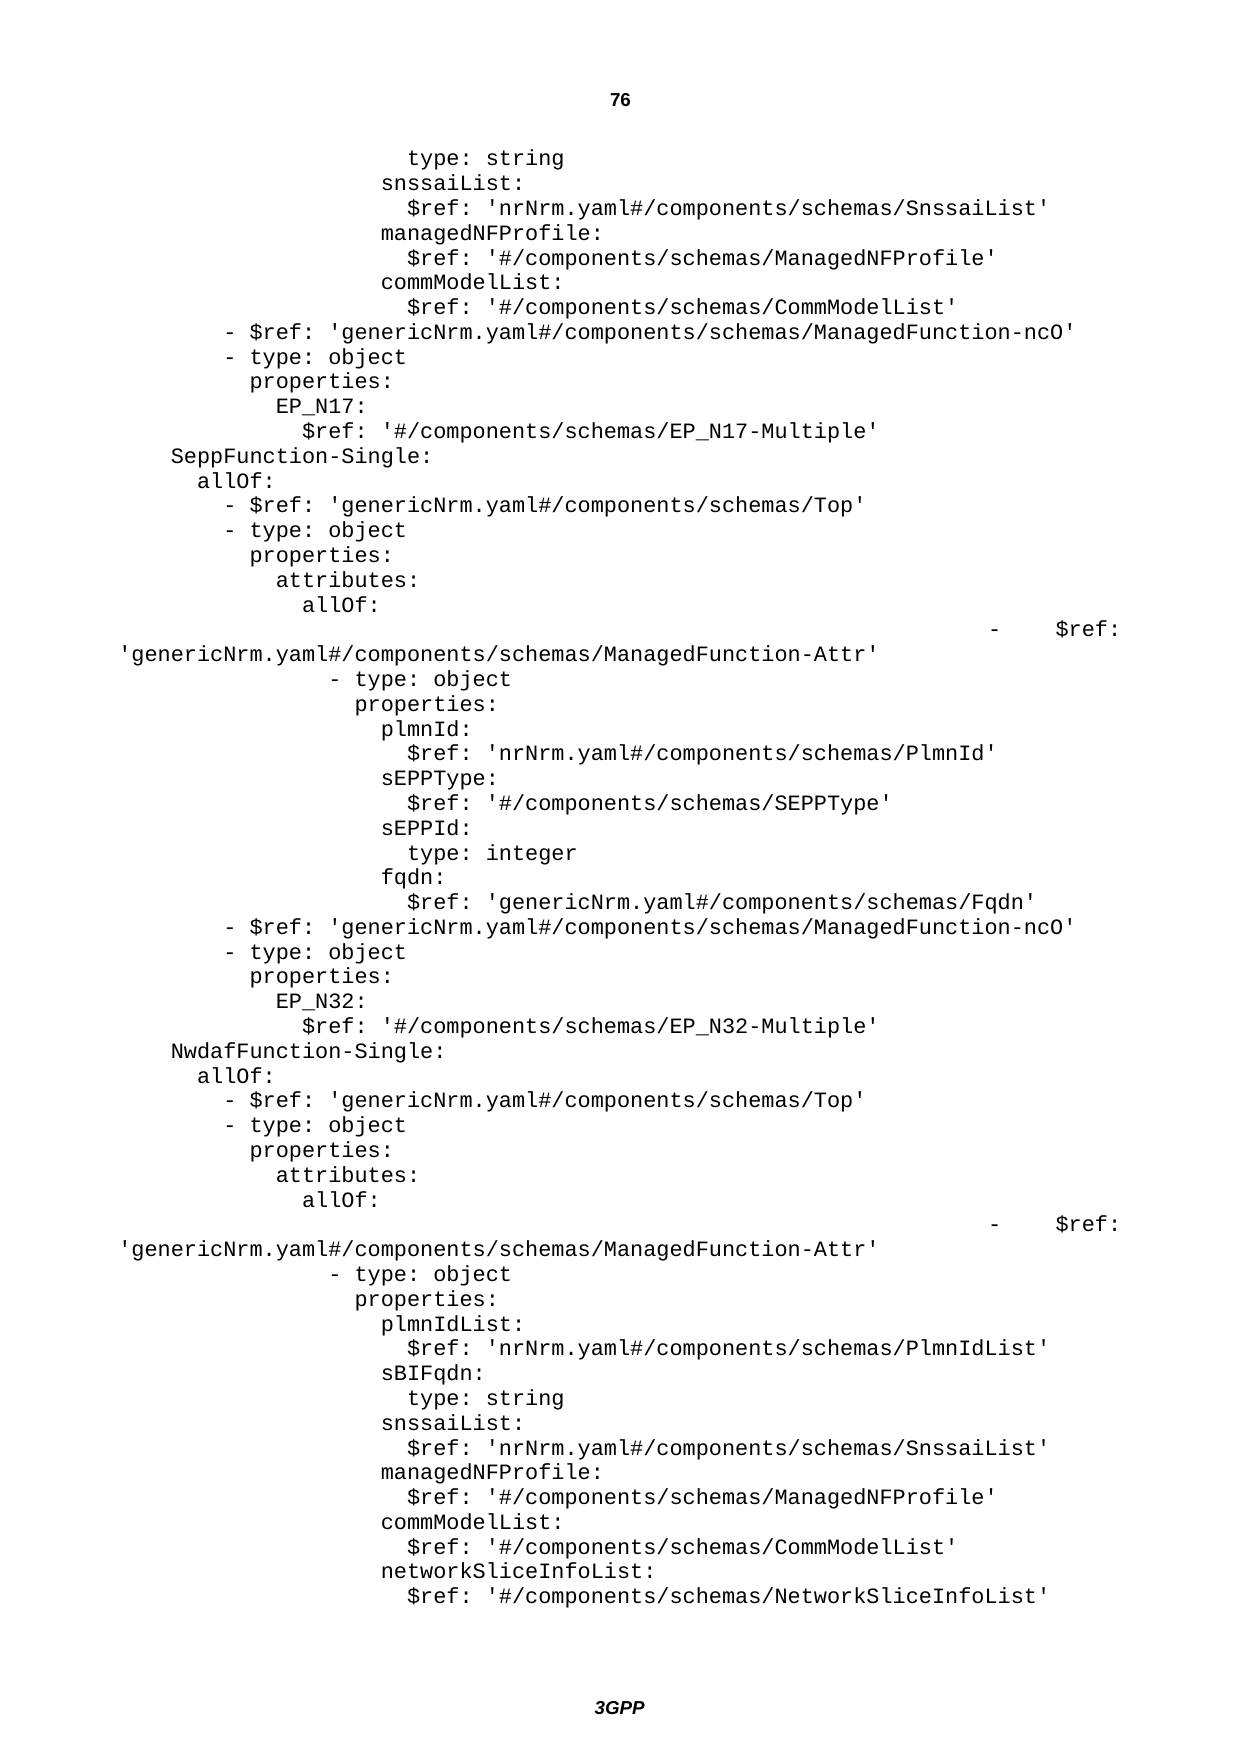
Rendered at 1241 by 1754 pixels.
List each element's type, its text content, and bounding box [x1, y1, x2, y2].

text - type: object [118, 1114, 1122, 1139]
text properties: [118, 966, 1122, 990]
text fqdn: [118, 866, 1122, 891]
text type: string [118, 1387, 1122, 1412]
text managedNFProfile: [118, 1461, 1122, 1486]
text $ref: 'nrNrm.yaml#/components/schemas/PlmnId' [118, 742, 1122, 767]
text managedNFProfile: [118, 222, 1122, 247]
text - type: object [118, 346, 1122, 371]
text $ref: '#/components/schemas/CommModelList' [118, 296, 1122, 321]
text $ref: 'nrNrm.yaml#/components/schemas/SnssaiList' [118, 1437, 1122, 1461]
text $ref: '#/components/schemas/CommModelList' [118, 1536, 1122, 1561]
text sEPPType: [118, 767, 1122, 792]
text $ref: '#/components/schemas/NetworkSliceInfoList' [118, 1585, 1122, 1610]
text - $ref: 'genericNrm.yaml#/components/schemas/ManagedFunction-ncO' [118, 916, 1122, 941]
text - $ref: 'genericNrm.yaml#/components/schemas/ManagedFunction-ncO' [118, 321, 1122, 346]
text $ref: '#/components/schemas/SEPPType' [118, 792, 1122, 817]
text $ref: '#/components/schemas/ManagedNFProfile' [118, 1486, 1122, 1511]
text snssaiList: [118, 172, 1122, 197]
text sEPPId: [118, 817, 1122, 842]
text type: integer [118, 842, 1122, 866]
text - type: object [118, 941, 1122, 966]
text type: string [118, 147, 1122, 172]
text - $ref: 'genericNrm.yaml#/components/schemas/Top' [118, 494, 1122, 519]
text $ref: '#/components/schemas/EP_N17-Multiple' [118, 420, 1122, 445]
text EP_N32: [118, 990, 1122, 1015]
text properties: [118, 1288, 1122, 1313]
text plmnIdList: [118, 1313, 1122, 1337]
text EP_N17: [118, 395, 1122, 420]
text SeppFunction-Single: [118, 445, 1122, 470]
text networkSliceInfoList: [118, 1561, 1122, 1585]
text sBIFqdn: [118, 1362, 1122, 1387]
text snssaiList: [118, 1412, 1122, 1437]
text properties: [118, 371, 1122, 395]
text plmnId: [118, 718, 1122, 742]
text - $ref: 'genericNrm.yaml#/components/schemas/Top' [118, 1089, 1122, 1114]
text allOf: [118, 594, 1122, 618]
text allOf: [118, 1065, 1122, 1089]
text - $ref: 'genericNrm.yaml#/components/schemas/ManagedFunction-Attr' [118, 618, 1122, 668]
text allOf: [118, 470, 1122, 494]
text commModelList: [118, 271, 1122, 296]
text - type: object [118, 668, 1122, 693]
text commModelList: [118, 1511, 1122, 1536]
text attributes: [118, 569, 1122, 594]
text $ref: '#/components/schemas/ManagedNFProfile' [118, 247, 1122, 271]
text - type: object [118, 519, 1122, 544]
text attributes: [118, 1164, 1122, 1189]
text - type: object [118, 1263, 1122, 1288]
text - $ref: 'genericNrm.yaml#/components/schemas/ManagedFunction-Attr' [118, 1213, 1122, 1263]
text NwdafFunction-Single: [118, 1040, 1122, 1065]
text allOf: [118, 1189, 1122, 1213]
text properties: [118, 544, 1122, 569]
text $ref: 'nrNrm.yaml#/components/schemas/PlmnIdList' [118, 1337, 1122, 1362]
text $ref: 'nrNrm.yaml#/components/schemas/SnssaiList' [118, 197, 1122, 222]
text properties: [118, 1139, 1122, 1164]
text $ref: 'genericNrm.yaml#/components/schemas/Fqdn' [118, 891, 1122, 916]
text properties: [118, 693, 1122, 718]
text $ref: '#/components/schemas/EP_N32-Multiple' [118, 1015, 1122, 1040]
